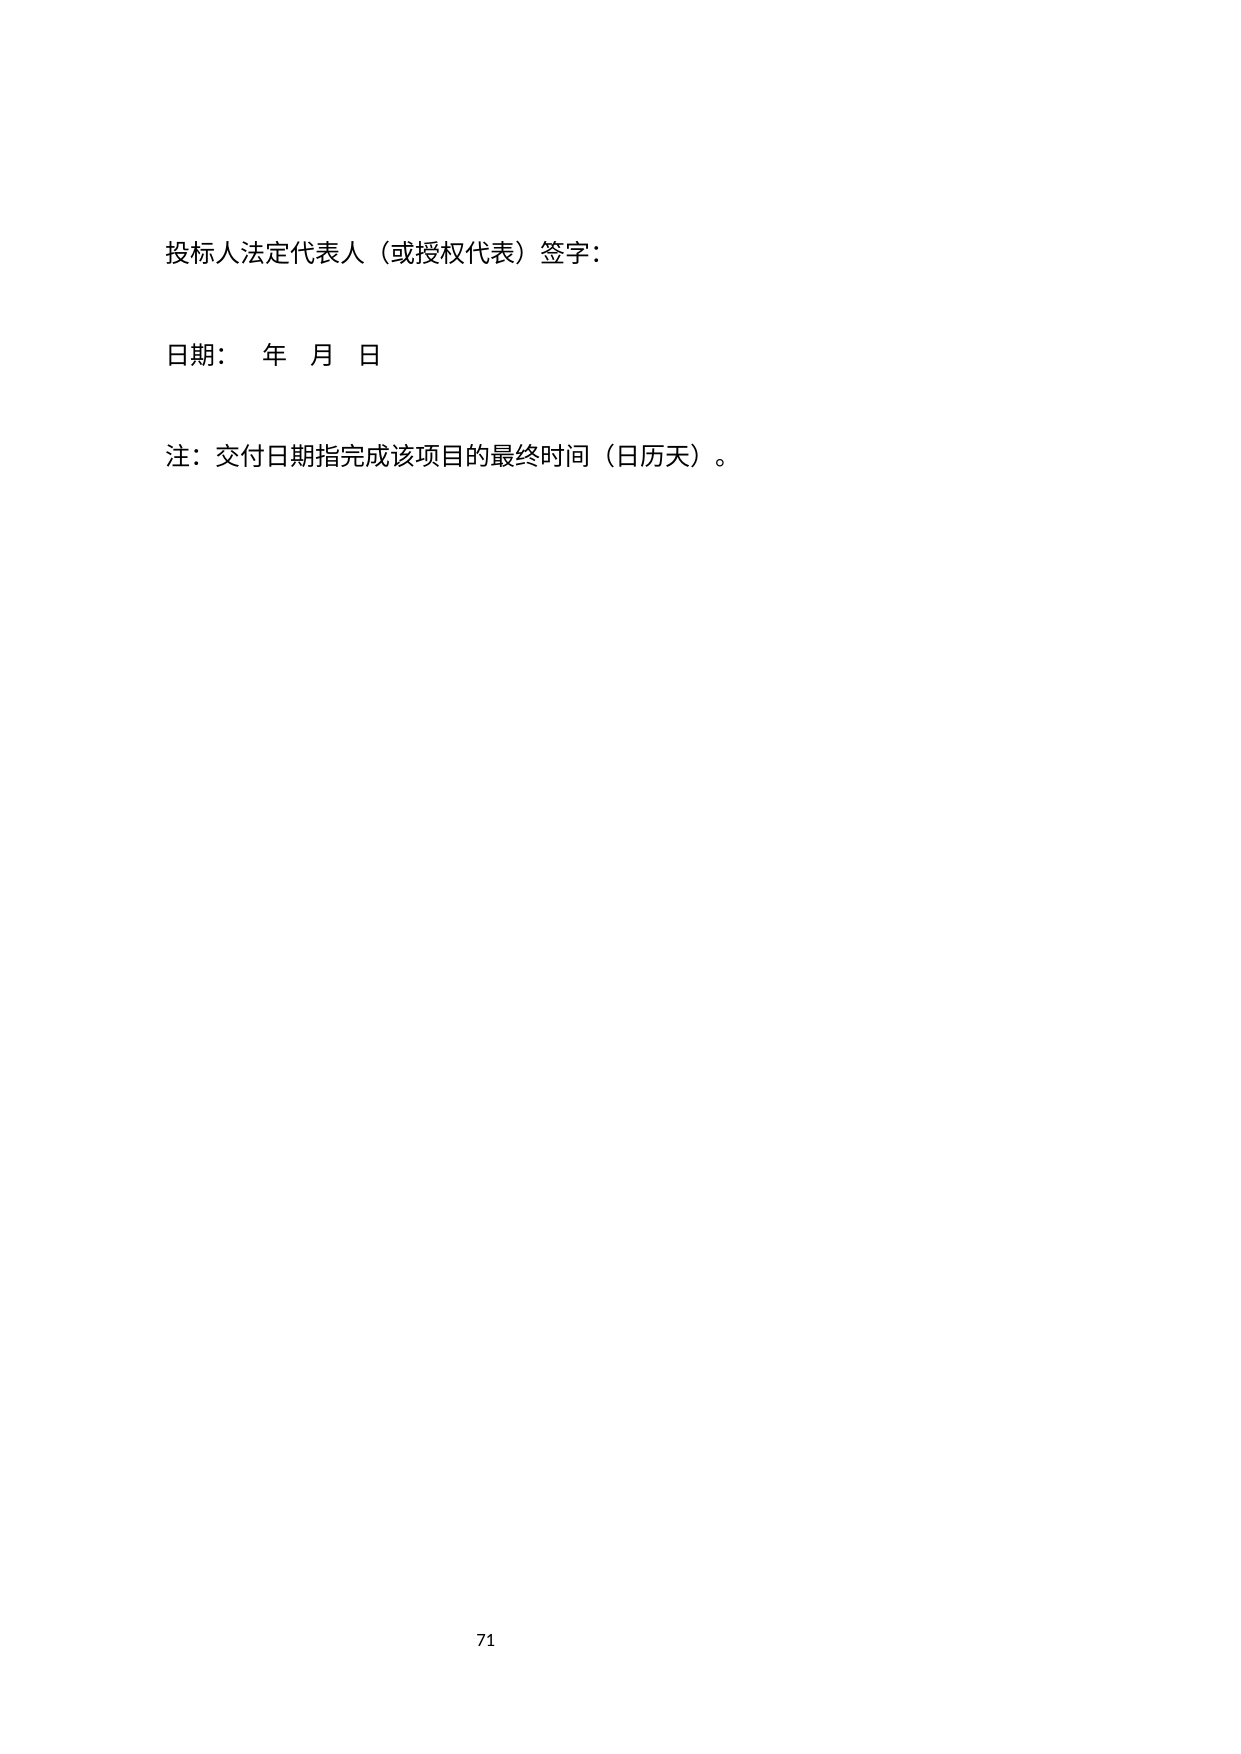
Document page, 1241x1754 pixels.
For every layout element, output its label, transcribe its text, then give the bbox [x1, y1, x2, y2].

text 日期： 年 月 日 [165, 321, 1087, 386]
text 投标人法定代表人（或授权代表）签字： [165, 219, 1087, 284]
text 注：交付日期指完成该项目的最终时间（日历天）。 [165, 422, 1087, 487]
